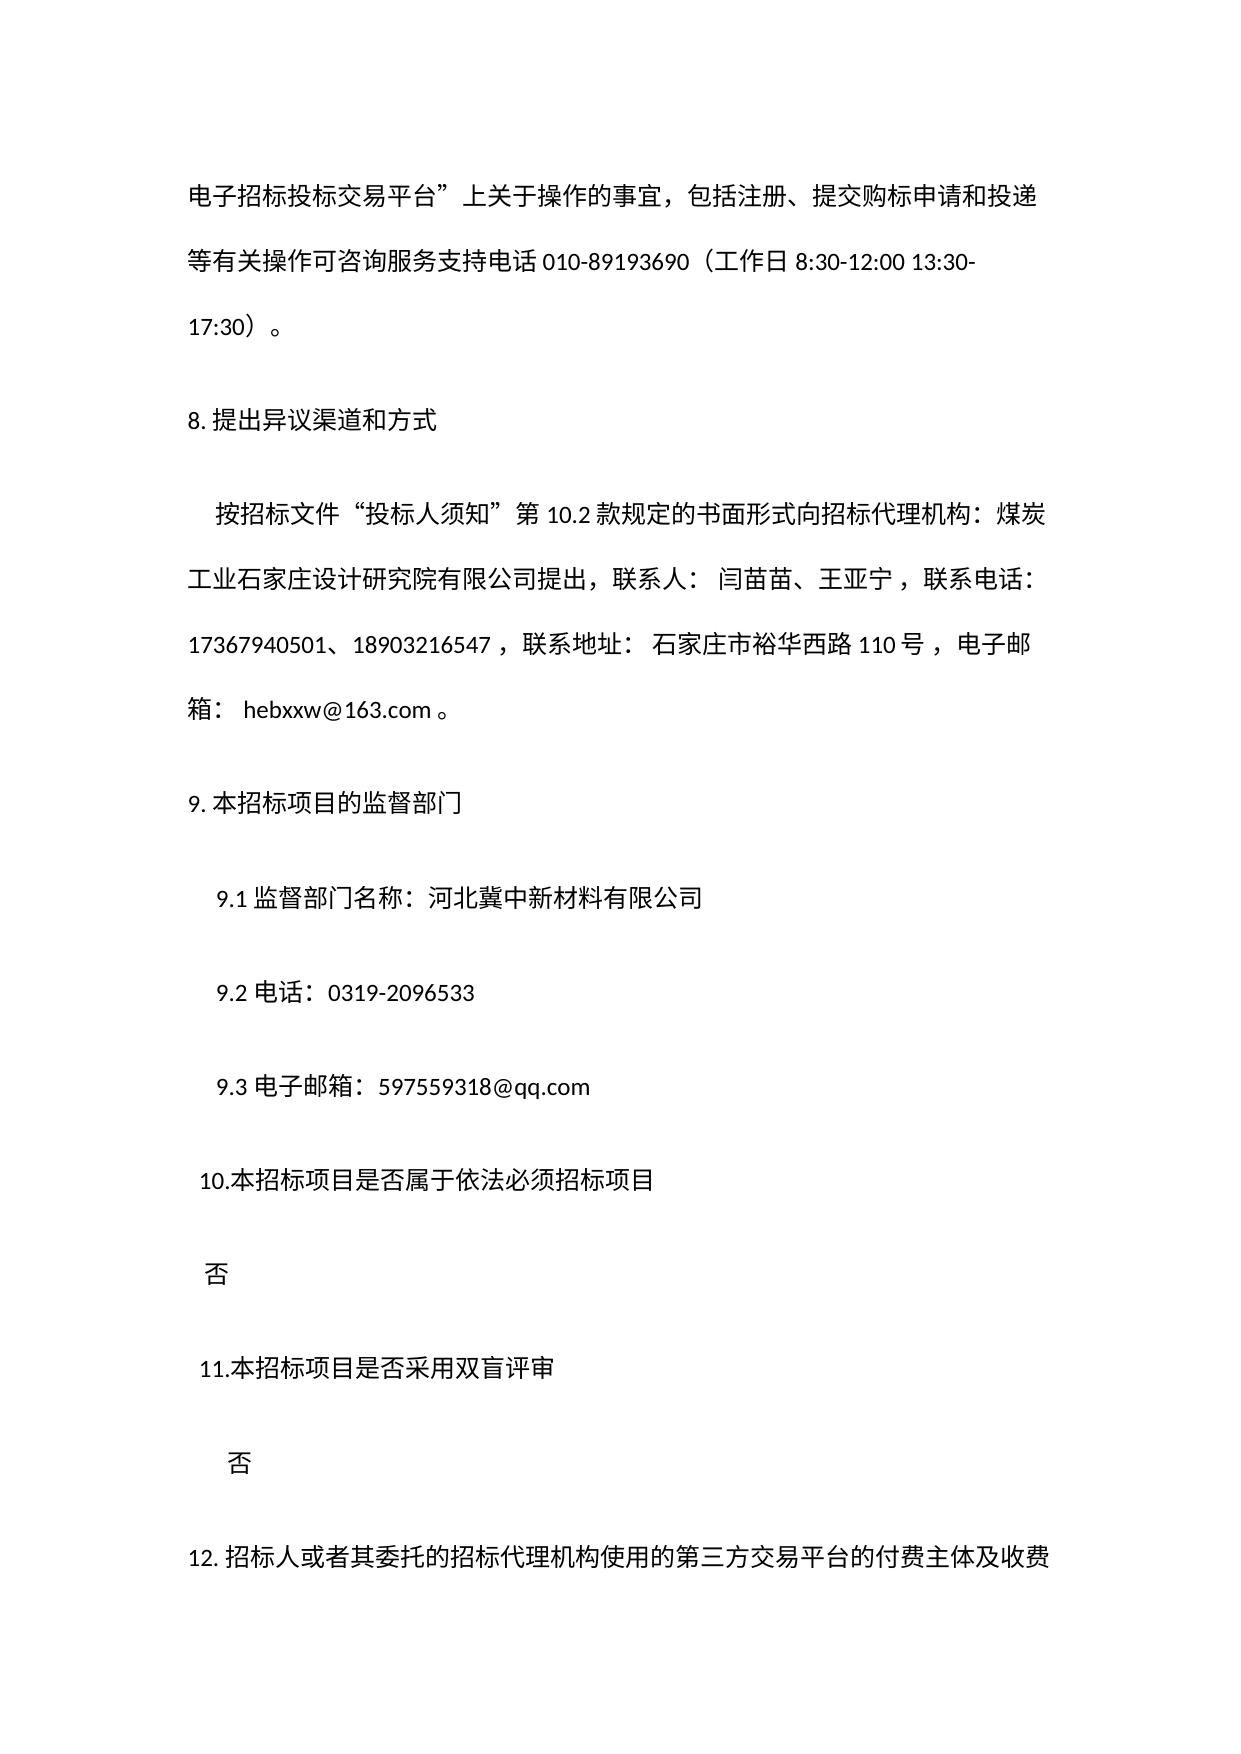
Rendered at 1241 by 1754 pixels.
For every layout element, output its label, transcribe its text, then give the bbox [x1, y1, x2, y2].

text 9. 本招标项目的监督部门 [187, 769, 1053, 834]
text 否 [187, 1240, 1053, 1305]
text 否 [187, 1429, 1053, 1494]
text 10.本招标项目是否属于依法必须招标项目 [187, 1146, 1053, 1211]
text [187, 1523, 1053, 1588]
text 9.2 电话：0319-2096533 [187, 958, 1053, 1023]
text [187, 162, 1053, 357]
text 9.1 监督部门名称：河北冀中新材料有限公司 [187, 864, 1053, 929]
text 9.3 电子邮箱：597559318@qq.com [187, 1052, 1053, 1117]
text 按招标文件“投标人须知”第 10.2 款规定的书面形式向招标代理机构：煤炭工业石家庄设计研究院有限公司提出，联系人： 闫苗苗、王亚宁 ，联系电话： 17367940501、18903216547 ，联系地址： 石家庄市裕华西路110号 ，电子邮箱： hebxxw@163.com 。 [187, 480, 1053, 740]
text 8. 提出异议渠道和方式 [187, 386, 1053, 451]
text 11.本招标项目是否采用双盲评审 [187, 1334, 1053, 1399]
